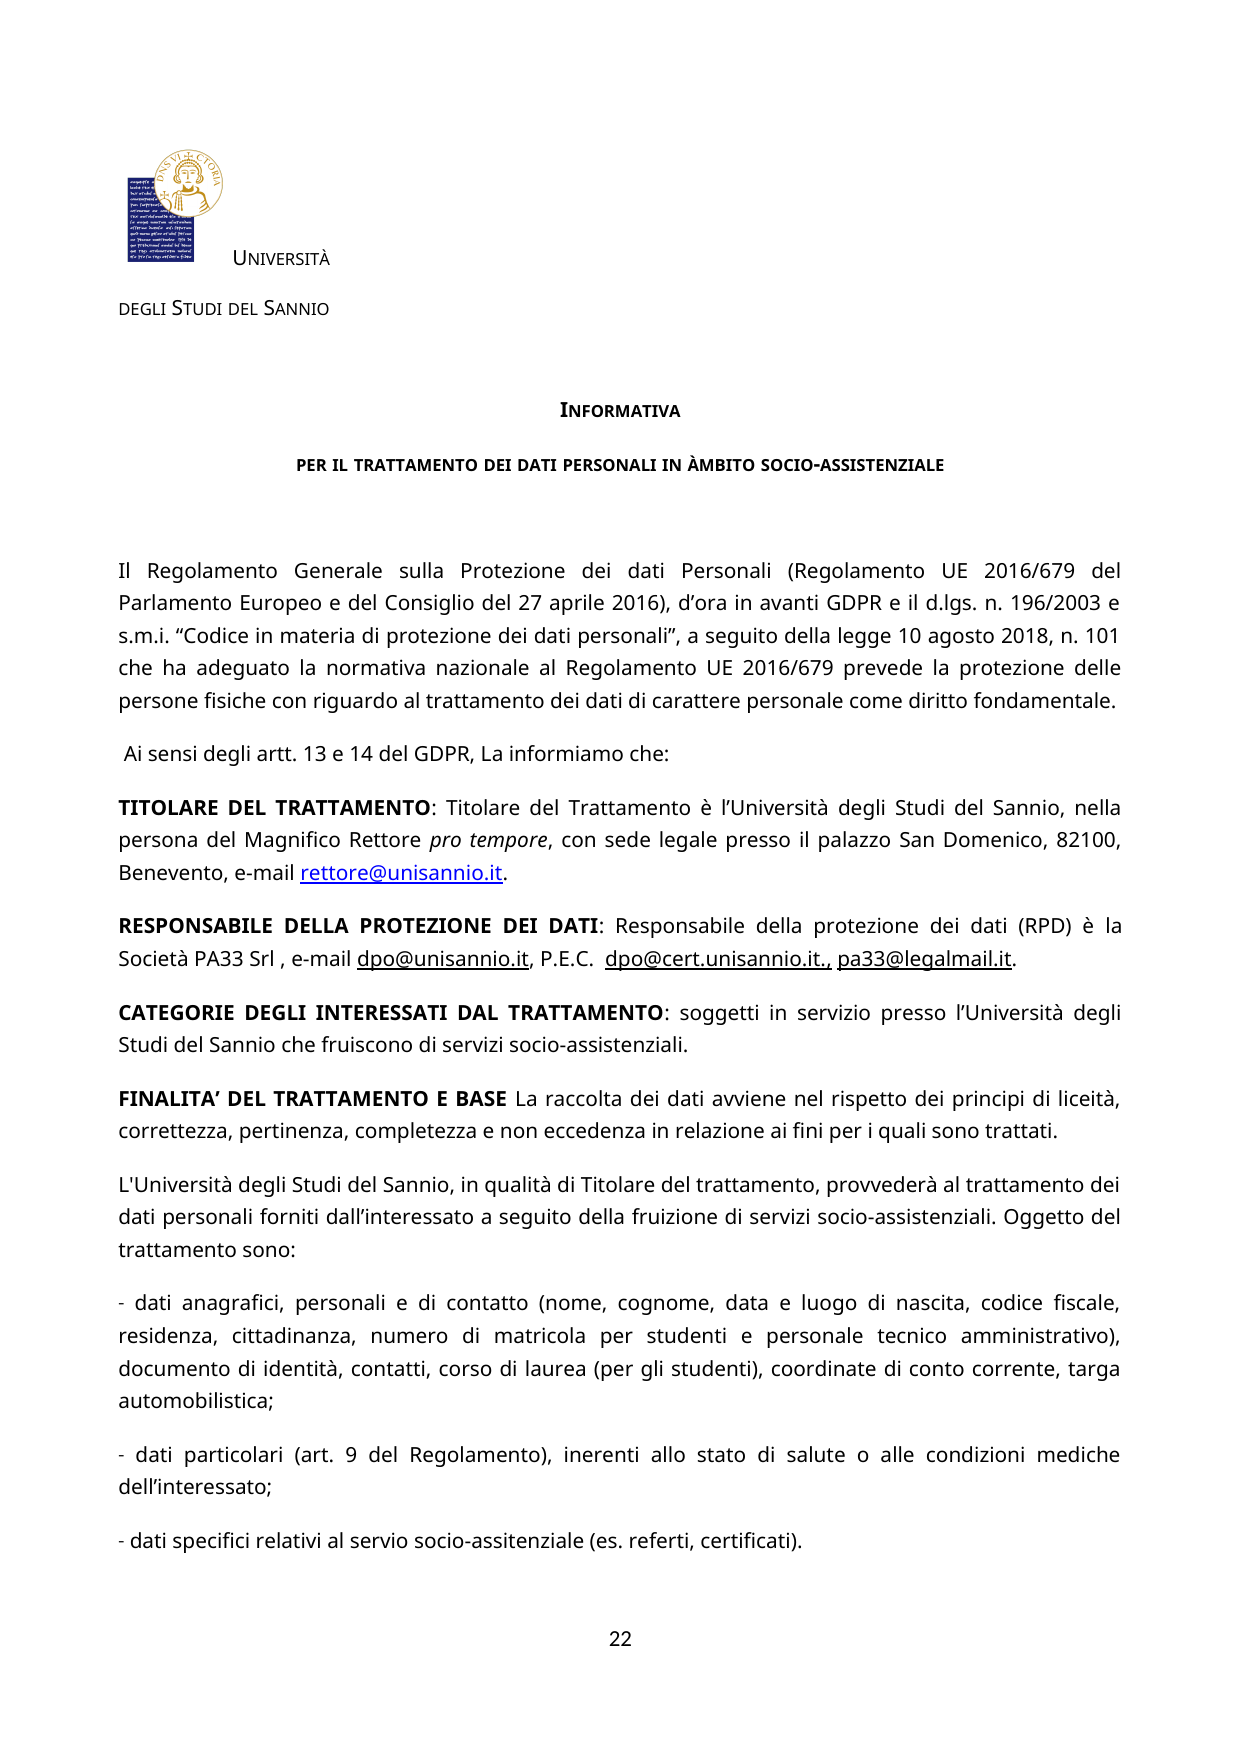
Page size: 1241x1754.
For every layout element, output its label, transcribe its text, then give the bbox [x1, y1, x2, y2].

text Università [118, 148, 1122, 272]
text per il trattamento dei dati personali in àmbito socio-assistenziale [118, 449, 1122, 477]
text Il Regolamento Generale sulla Protezione dei dati Personali (Regolamento UE 2016/679 del Parlamento Europeo e del Consiglio del 27 aprile 2016), d’ora in avanti GDPR e il d.lgs. n. 196/2003 e s.m.i. “Codice in materia di protezione dei dati personali”, a seguito della legge 10 agosto 2018, n. 101 che ha adeguato la normativa nazionale al Regolamento UE 2016/679 prevede la protezione delle persone fisiche con riguardo al trattamento dei dati di carattere personale come diritto fondamentale. [118, 556, 1122, 714]
text RESPONSABILE DELLA PROTEZIONE DEI DATI: Responsabile della protezione dei dati (RPD) è la Società PA33 Srl , e-mail dpo@unisannio.it, P.E.C. dpo@cert.unisannio.it., pa33@legalmail.it. [118, 912, 1122, 973]
text ˗ dati particolari (art. 9 del Regolamento), inerenti allo stato di salute o alle condizioni mediche dell’interessato; [118, 1440, 1122, 1501]
text CATEGORIE DEGLI INTERESSATI DAL TRATTAMENTO: soggetti in servizio presso l’Università degli Studi del Sannio che fruiscono di servizi socio-assistenziali. [118, 998, 1122, 1059]
text degli Studi del Sannio [118, 293, 1122, 321]
picture [118, 147, 227, 266]
text TITOLARE DEL TRATTAMENTO: Titolare del Trattamento è l’Università degli Studi del Sannio, nella persona del Magnifico Rettore pro tempore, con sede legale presso il palazzo San Domenico, 82100, Benevento, e-mail rettore@unisannio.it. [118, 793, 1122, 887]
text Informativa [118, 395, 1122, 424]
text L'Università degli Studi del Sannio, in qualità di Titolare del trattamento, provvederà al trattamento dei dati personali forniti dall’interessato a seguito della fruizione di servizi socio-assistenziali. Oggetto del trattamento sono: [118, 1170, 1122, 1263]
text Ai sensi degli artt. 13 e 14 del GDPR, La informiamo che: [118, 739, 1122, 768]
text ˗ dati specifici relativi al servio socio-assitenziale (es. referti, certificati). [118, 1526, 1122, 1554]
text FINALITA’ DEL TRATTAMENTO E BASE La raccolta dei dati avviene nel rispetto dei principi di liceità, correttezza, pertinenza, completezza e non eccedenza in relazione ai fini per i quali sono trattati. [118, 1084, 1122, 1145]
text ˗ dati anagrafici, personali e di contatto (nome, cognome, data e luogo di nascita, codice fiscale, residenza, cittadinanza, numero di matricola per studenti e personale tecnico amministrativo), documento di identità, contatti, corso di laurea (per gli studenti), coordinate di conto corrente, targa automobilistica; [118, 1288, 1122, 1415]
